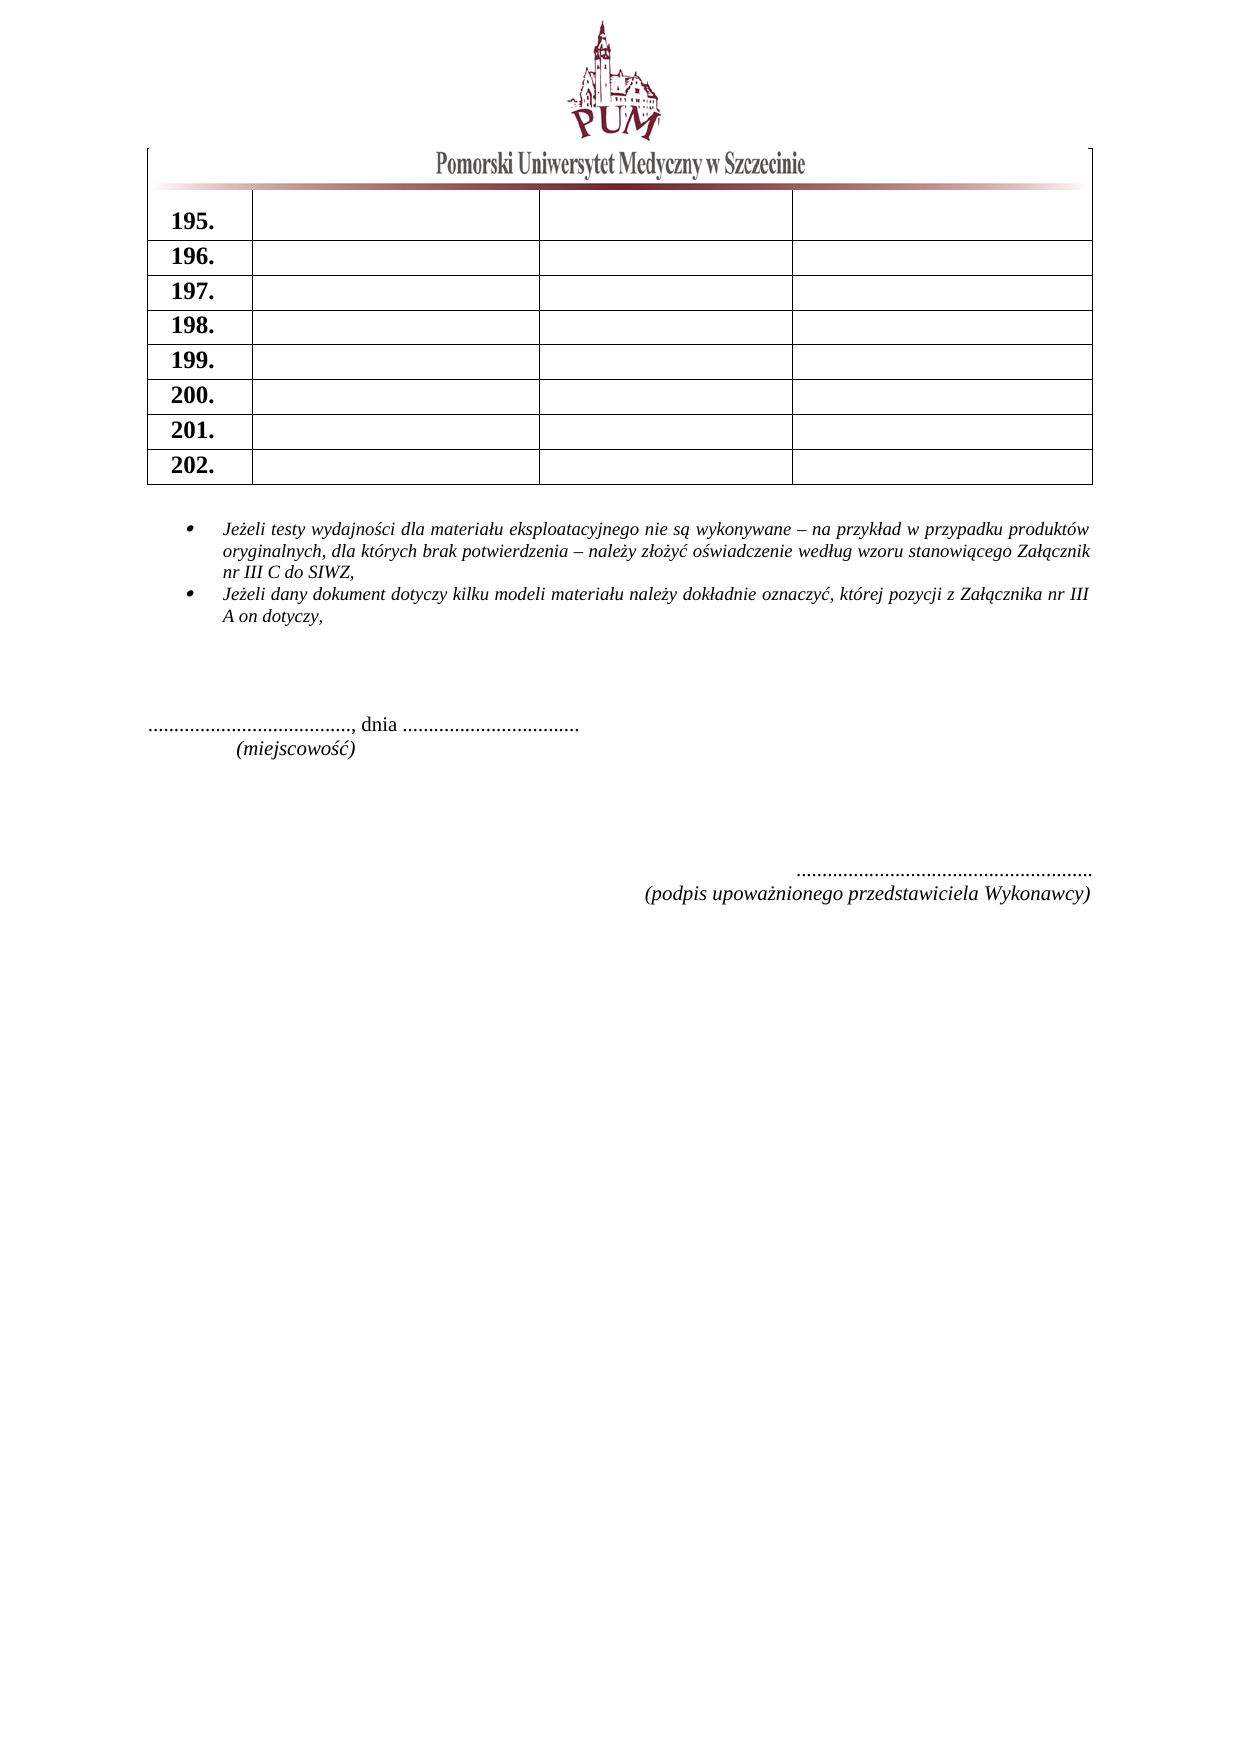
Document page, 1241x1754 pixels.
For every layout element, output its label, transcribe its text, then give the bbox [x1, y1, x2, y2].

table_cell [253, 311, 539, 344]
table_cell [793, 241, 1092, 275]
table_cell [793, 149, 1092, 240]
table_cell [148, 189, 252, 240]
table_cell [253, 345, 539, 379]
list Jeżeli dany dokument dotyczy kilku modeli materiału należy dokładnie oznaczyć, której pozycji z Załącznika nr III A on dotyczy, [185, 583, 1093, 626]
table_cell [253, 450, 539, 483]
list Jeżeli testy wydajności dla materiału eksploatacyjnego nie są wykonywane – na przykład w przypadku produktów oryginalnych, dla których brak potwierdzenia – należy złożyć oświadczenie według wzoru stanowiącego Załącznik nr III C do SIWZ, [185, 518, 1093, 583]
table_cell [253, 380, 539, 414]
table_cell [148, 415, 252, 449]
table_cell [253, 415, 539, 449]
text (podpis upoważnionego przedstawiciela Wykonawcy) [148, 881, 1093, 905]
table_cell [540, 311, 792, 344]
table_cell [793, 311, 1092, 344]
table_cell [540, 189, 792, 240]
table_cell [540, 415, 792, 449]
table_cell [793, 345, 1092, 379]
text ......................................................... [443, 857, 1093, 881]
table_cell [253, 241, 539, 275]
table_cell [253, 189, 539, 240]
table_cell [253, 276, 539, 309]
table_cell [148, 311, 252, 344]
table_cell [540, 450, 792, 483]
table_cell [148, 380, 252, 414]
table_cell [540, 241, 792, 275]
picture [147, 20, 1088, 189]
text (miejscowość) [148, 736, 1093, 760]
table_cell [793, 450, 1092, 483]
table_cell [148, 276, 252, 309]
text ......................................., dnia .................................. [148, 712, 1093, 736]
table_cell [793, 415, 1092, 449]
table_cell [540, 276, 792, 309]
table_cell [540, 345, 792, 379]
table_cell [148, 345, 252, 379]
table_cell [540, 380, 792, 414]
table_cell [793, 380, 1092, 414]
table_cell [148, 241, 252, 275]
table_cell [793, 276, 1092, 309]
table_cell [148, 450, 252, 483]
